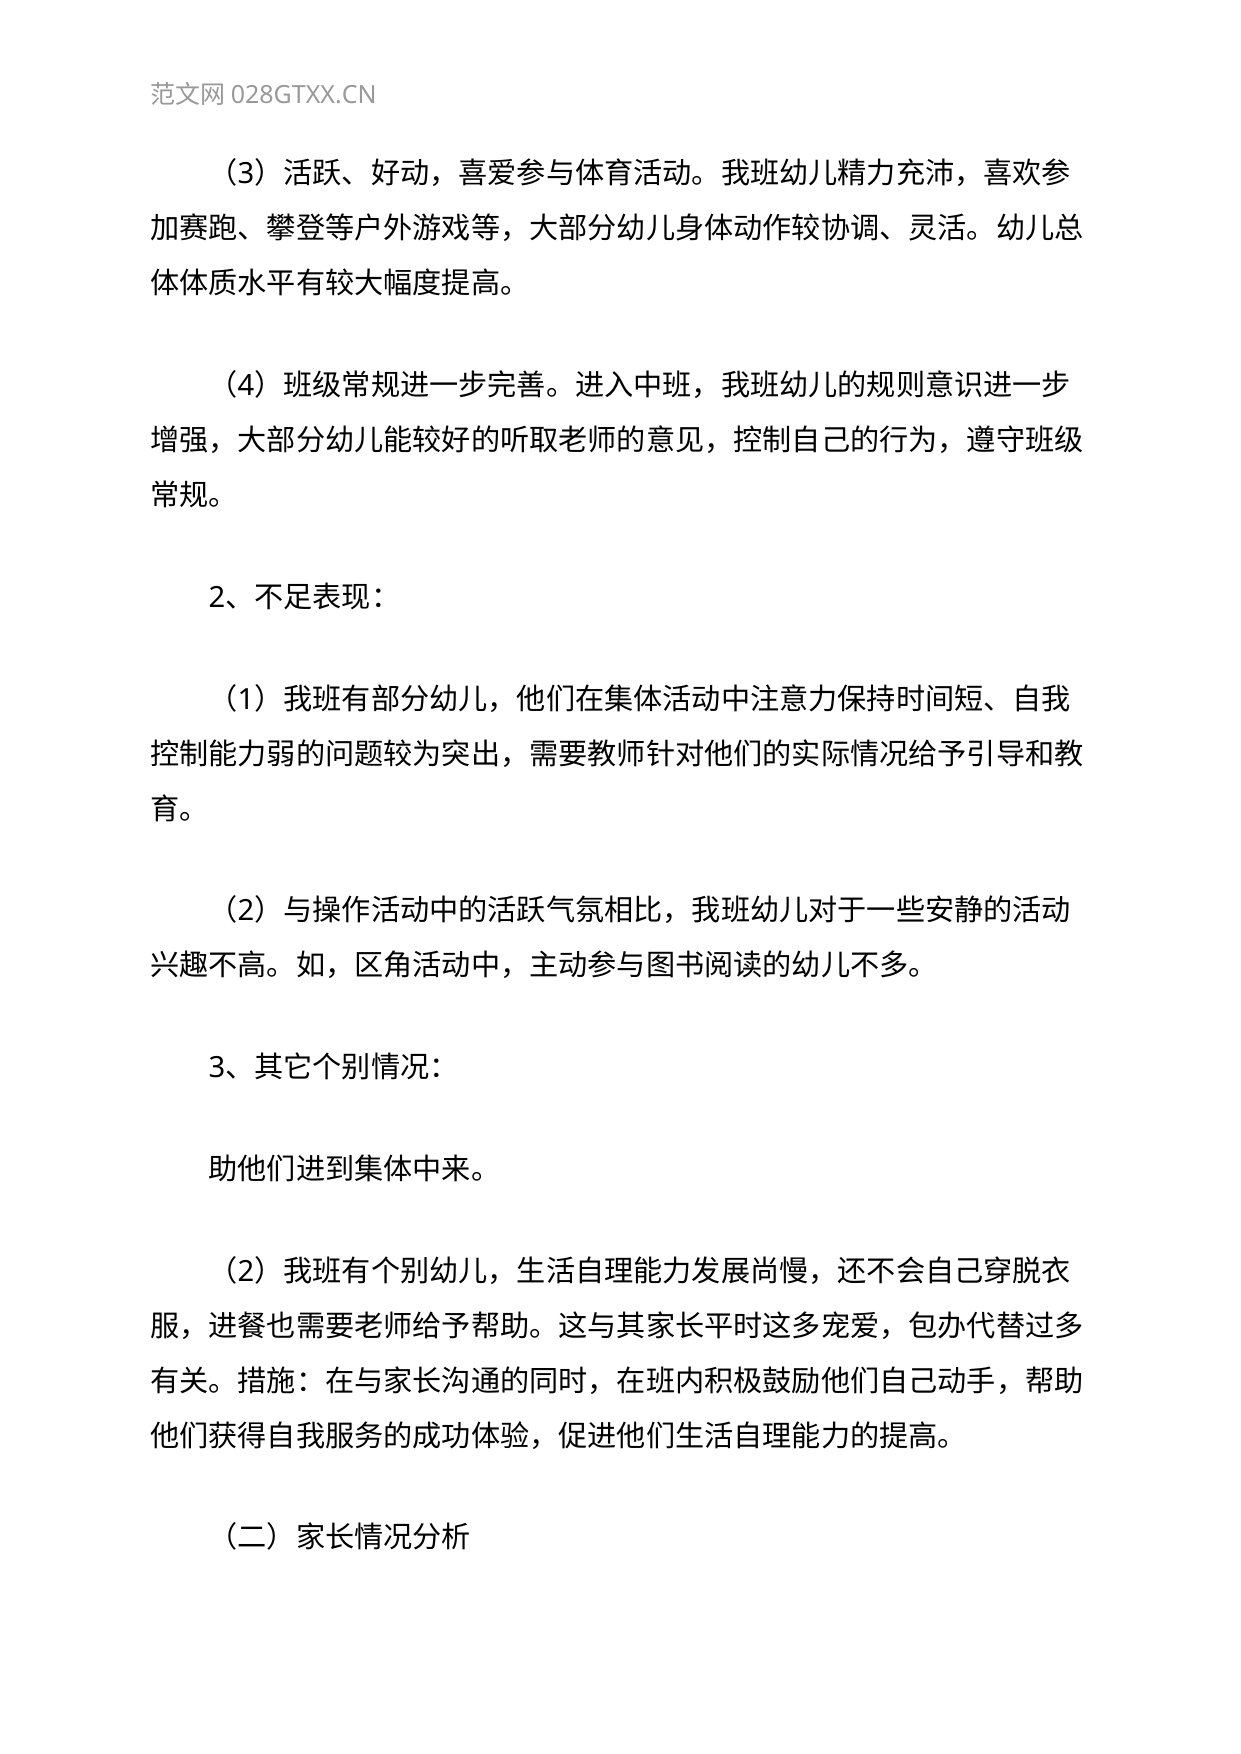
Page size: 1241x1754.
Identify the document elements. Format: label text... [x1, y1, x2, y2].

text 助他们进到集体中来。 [150, 1146, 1090, 1188]
text （3）活跃、好动，喜爱参与体育活动。我班幼儿精力充沛，喜欢参加赛跑、攀登等户外游戏等，大部分幼儿身体动作较协调、灵活。幼儿总体体质水平有较大幅度提高。 [150, 150, 1090, 302]
text （1）我班有部分幼儿，他们在集体活动中注意力保持时间短、自我控制能力弱的问题较为突出，需要教师针对他们的实际情况给予引导和教育。 [150, 675, 1090, 827]
text （2）我班有个别幼儿，生活自理能力发展尚慢，还不会自己穿脱衣服，进餐也需要老师给予帮助。这与其家长平时这多宠爱，包办代替过多有关。措施：在与家长沟通的同时，在班内积极鼓励他们自己动手，帮助他们获得自我服务的成功体验，促进他们生活自理能力的提高。 [150, 1247, 1090, 1454]
text （2）与操作活动中的活跃气氛相比，我班幼儿对于一些安静的活动兴趣不高。如，区角活动中，主动参与图书阅读的幼儿不多。 [150, 887, 1090, 984]
text （二）家长情况分析 [150, 1514, 1090, 1556]
text （4）班级常规进一步完善。进入中班，我班幼儿的规则意识进一步增强，大部分幼儿能较好的听取老师的意见，控制自己的行为，遵守班级常规。 [150, 362, 1090, 514]
text 2、不足表现： [150, 573, 1090, 616]
text 3、其它个别情况： [150, 1044, 1090, 1086]
